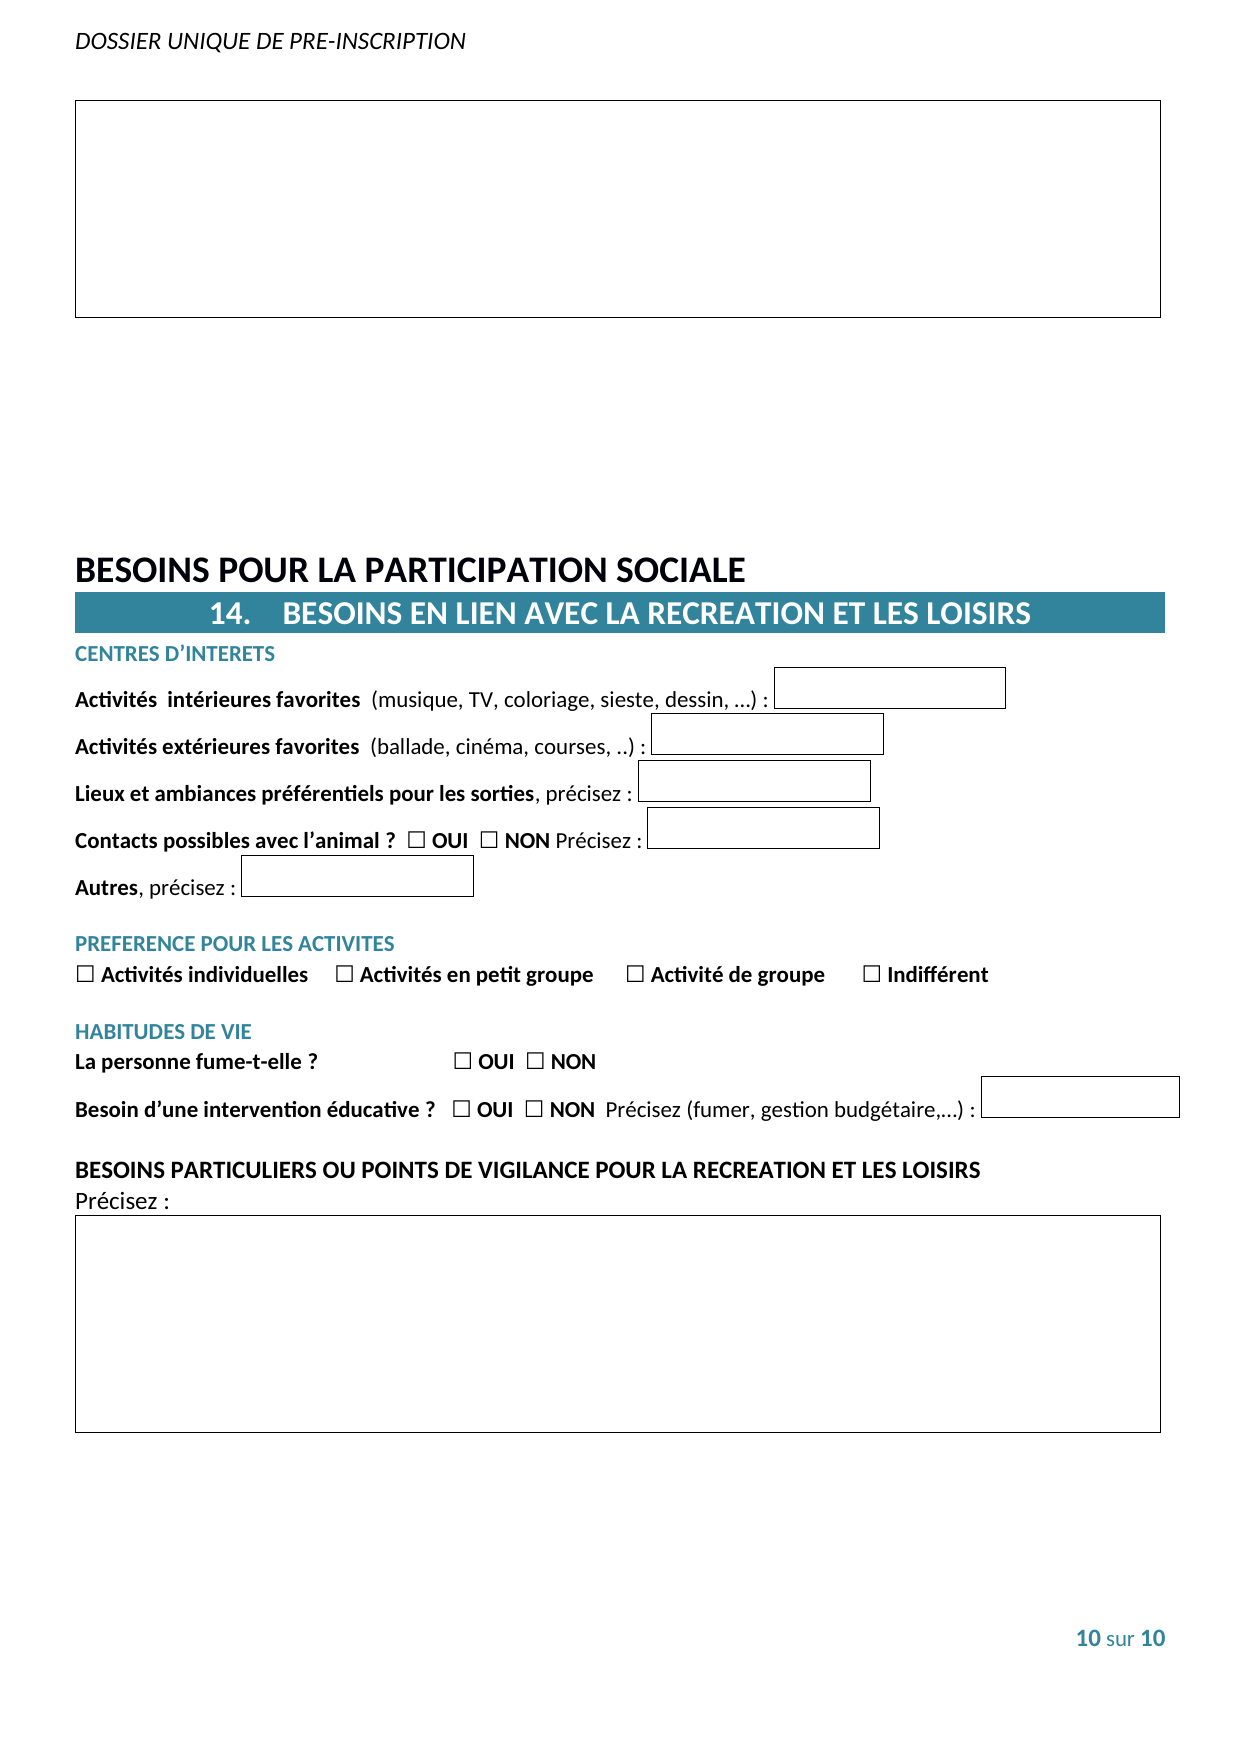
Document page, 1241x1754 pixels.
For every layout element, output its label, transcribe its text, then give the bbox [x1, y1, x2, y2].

text CENTRES D’INTERETS [75, 639, 1240, 667]
list HABITUDES DE VIE [75, 1017, 1240, 1045]
list BESOINS POUR LA PARTICIPATION SOCIALE [75, 546, 1240, 592]
list PREFERENCE POUR LES ACTIVITES [75, 929, 1240, 958]
list besoins en lien avec la recreation et les loisirs [75, 592, 1165, 633]
text La personne fume-t-elle ? OUI NON [75, 1045, 1240, 1076]
list Contacts possibles avec l’animal ? OUI NON Précisez : [75, 807, 1240, 855]
list Activités individuelles Activités en petit groupe Activité de groupe Indifférent [75, 958, 1240, 989]
text Besoin d’une intervention éducative ? OUI NON Précisez (fumer, gestion budgétaire,…) : [75, 1076, 1240, 1124]
text Précisez : [75, 1185, 1240, 1216]
text Activités extérieures favorites (ballade, cinéma, courses, ..) : [75, 713, 1240, 760]
list Lieux et ambiances préférentiels pour les sorties, précisez : [75, 760, 1240, 807]
list Autres, précisez : [75, 855, 1240, 902]
text Activités intérieures favorites (musique, TV, coloriage, sieste, dessin, …) : [75, 667, 1240, 713]
text BESOINS PARTICULIERS OU POINTS DE VIGILANCE POUR LA RECREATION ET LES LOISIRS [75, 1154, 1240, 1185]
